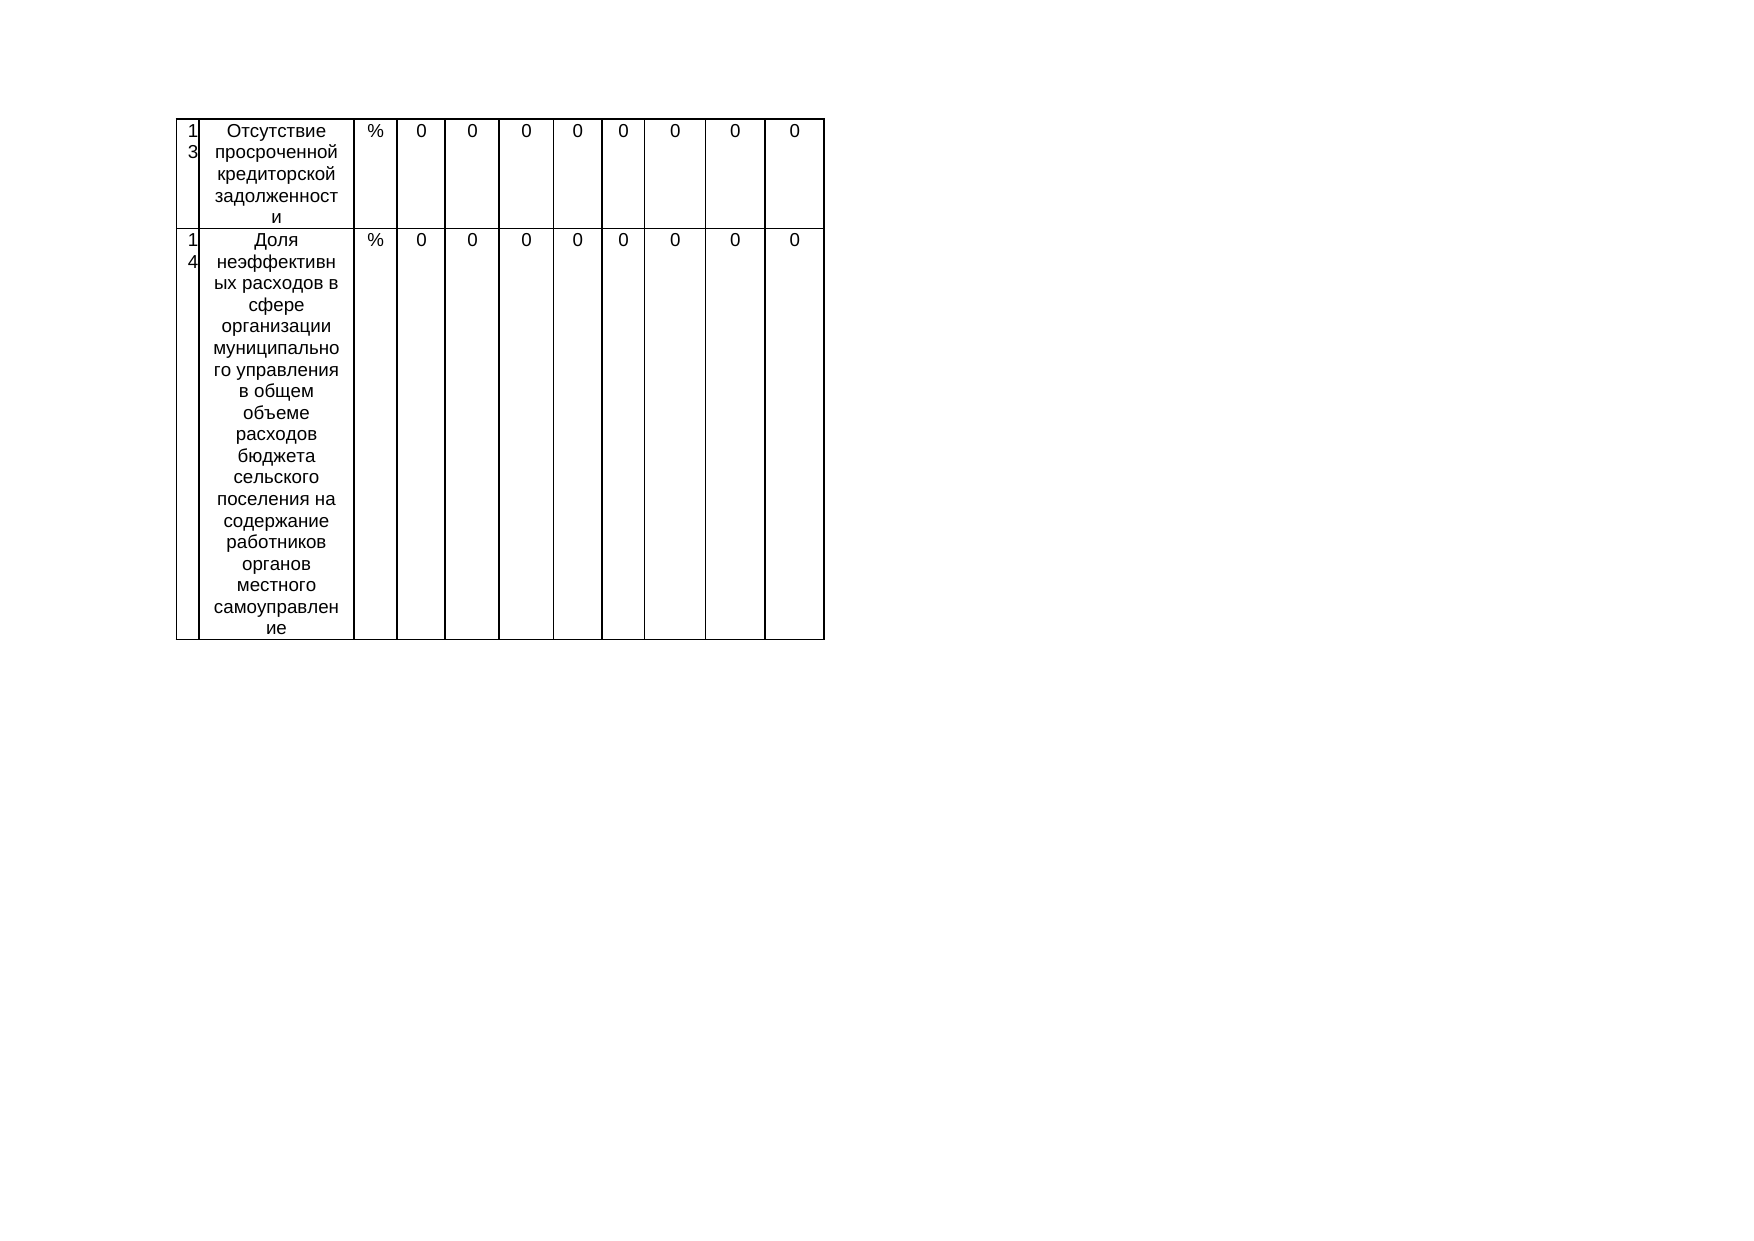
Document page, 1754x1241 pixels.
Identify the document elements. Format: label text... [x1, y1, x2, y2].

table_cell 0 [645, 229, 705, 639]
table_cell 0 [603, 229, 644, 639]
table_cell 0 [766, 229, 823, 639]
table_cell % [355, 229, 396, 639]
table_cell 0 [706, 229, 764, 639]
table_cell 0 [706, 120, 764, 227]
table_cell 0 [500, 120, 553, 227]
table_cell 0 [554, 120, 601, 227]
table_cell 0 [645, 120, 705, 227]
table_cell 14 [177, 229, 198, 639]
table_cell 13 [177, 120, 198, 227]
table_cell 0 [398, 229, 444, 639]
table_cell 0 [446, 229, 498, 639]
table_cell Доля неэффективных расходов в сфере организации муниципального управления в общем объеме расходов бюджета сельского поселения на содержание работников органов местного самоуправление [200, 229, 353, 639]
table_cell 0 [446, 120, 498, 227]
table_cell 0 [603, 120, 644, 227]
table_cell 0 [500, 229, 553, 639]
table_cell 0 [554, 229, 601, 639]
table_cell % [355, 120, 396, 227]
table_cell 0 [398, 120, 444, 227]
table_cell Отсутствие просроченной кредиторской задолженности [200, 120, 353, 227]
table_cell 0 [766, 120, 823, 227]
